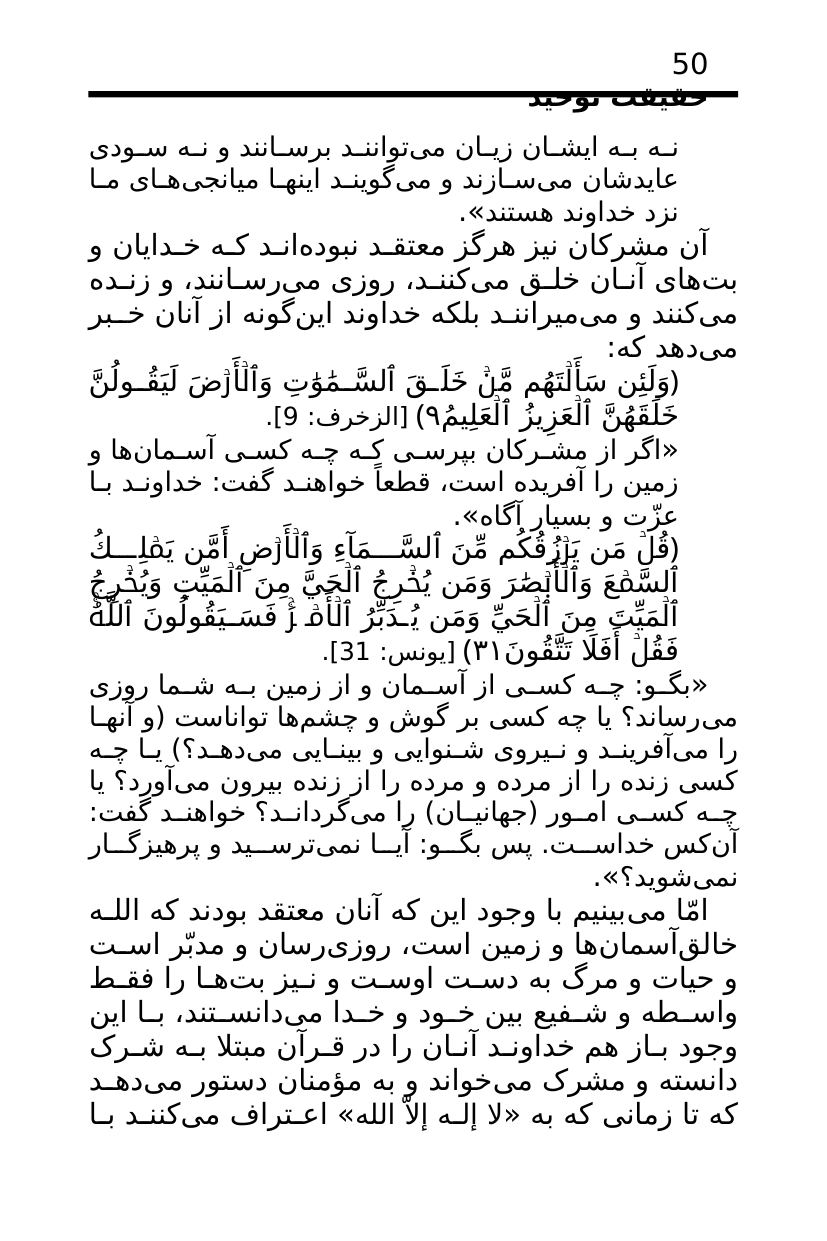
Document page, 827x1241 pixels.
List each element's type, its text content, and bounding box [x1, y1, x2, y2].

text ﴿قُلۡ مَن يَرۡزُقُكُم مِّنَ ٱلسَّمَآءِ وَٱلۡأَرۡضِ أَمَّن يَمۡلِكُ ٱلسَّمۡعَ وَٱلۡأَبۡصَٰرَ وَمَن يُخۡرِجُ ٱلۡحَيَّ مِنَ ٱلۡمَيِّتِ وَيُخۡرِجُ ٱلۡمَيِّتَ مِنَ ٱلۡحَيِّ وَمَن يُدَبِّرُ ٱلۡأَمۡرَۚ فَسَيَقُولُونَ ٱللَّهُۚ فَقُلۡ أَفَلَا تَتَّقُونَ٣١﴾ [یونس: 31]. [89, 532, 679, 668]
text ﴿وَلَئِن سَأَلۡتَهُم مَّنۡ خَلَقَ ٱلسَّمَٰوَٰتِ وَٱلۡأَرۡضَ لَيَقُولُنَّ خَلَقَهُنَّ ٱلۡعَزِيزُ ٱلۡعَلِيمُ٩﴾ [الزخرف: 9]. [89, 364, 679, 432]
text آن مشرکان نیز هرگز معتقد نبوده‌اند که خدایان و بت‌‌های آنان خلق می‌کنند، روزی می‌رسانند، و زنده می‌کنند و می‌میراننـد بلکه خداوند این‌گونه از آنان خبر می‌دهد که: [89, 229, 738, 364]
text «اگر از مشرکان بپرسی که چه کسی آسمان‌ها و زمین را آفریده است، قطعاً خواهند گفت: خداوند با عزّت و بسیار آگاه». [89, 432, 679, 532]
text «بگو: چه کسی از آسمان و از زمین به شما روزی می‌رساند؟ یا چه کسی بر گوش و چشم‌ها تواناست (و آنها را می‌آفریند و نیروی شنوایی و بینایی می‌دهد؟) یا چه کسی زنده را از مرده و مرده را از زنده بیرون می‌آورد؟ یا چه کسی امور (جهانیان) را می‌گرداند؟ خواهند گفت: آن‌کس خداست. پس بگو: آیا نمی‌ترسید و پرهیزگار نمی‌شوید؟». [89, 668, 738, 893]
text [89, 893, 738, 1131]
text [89, 132, 679, 229]
